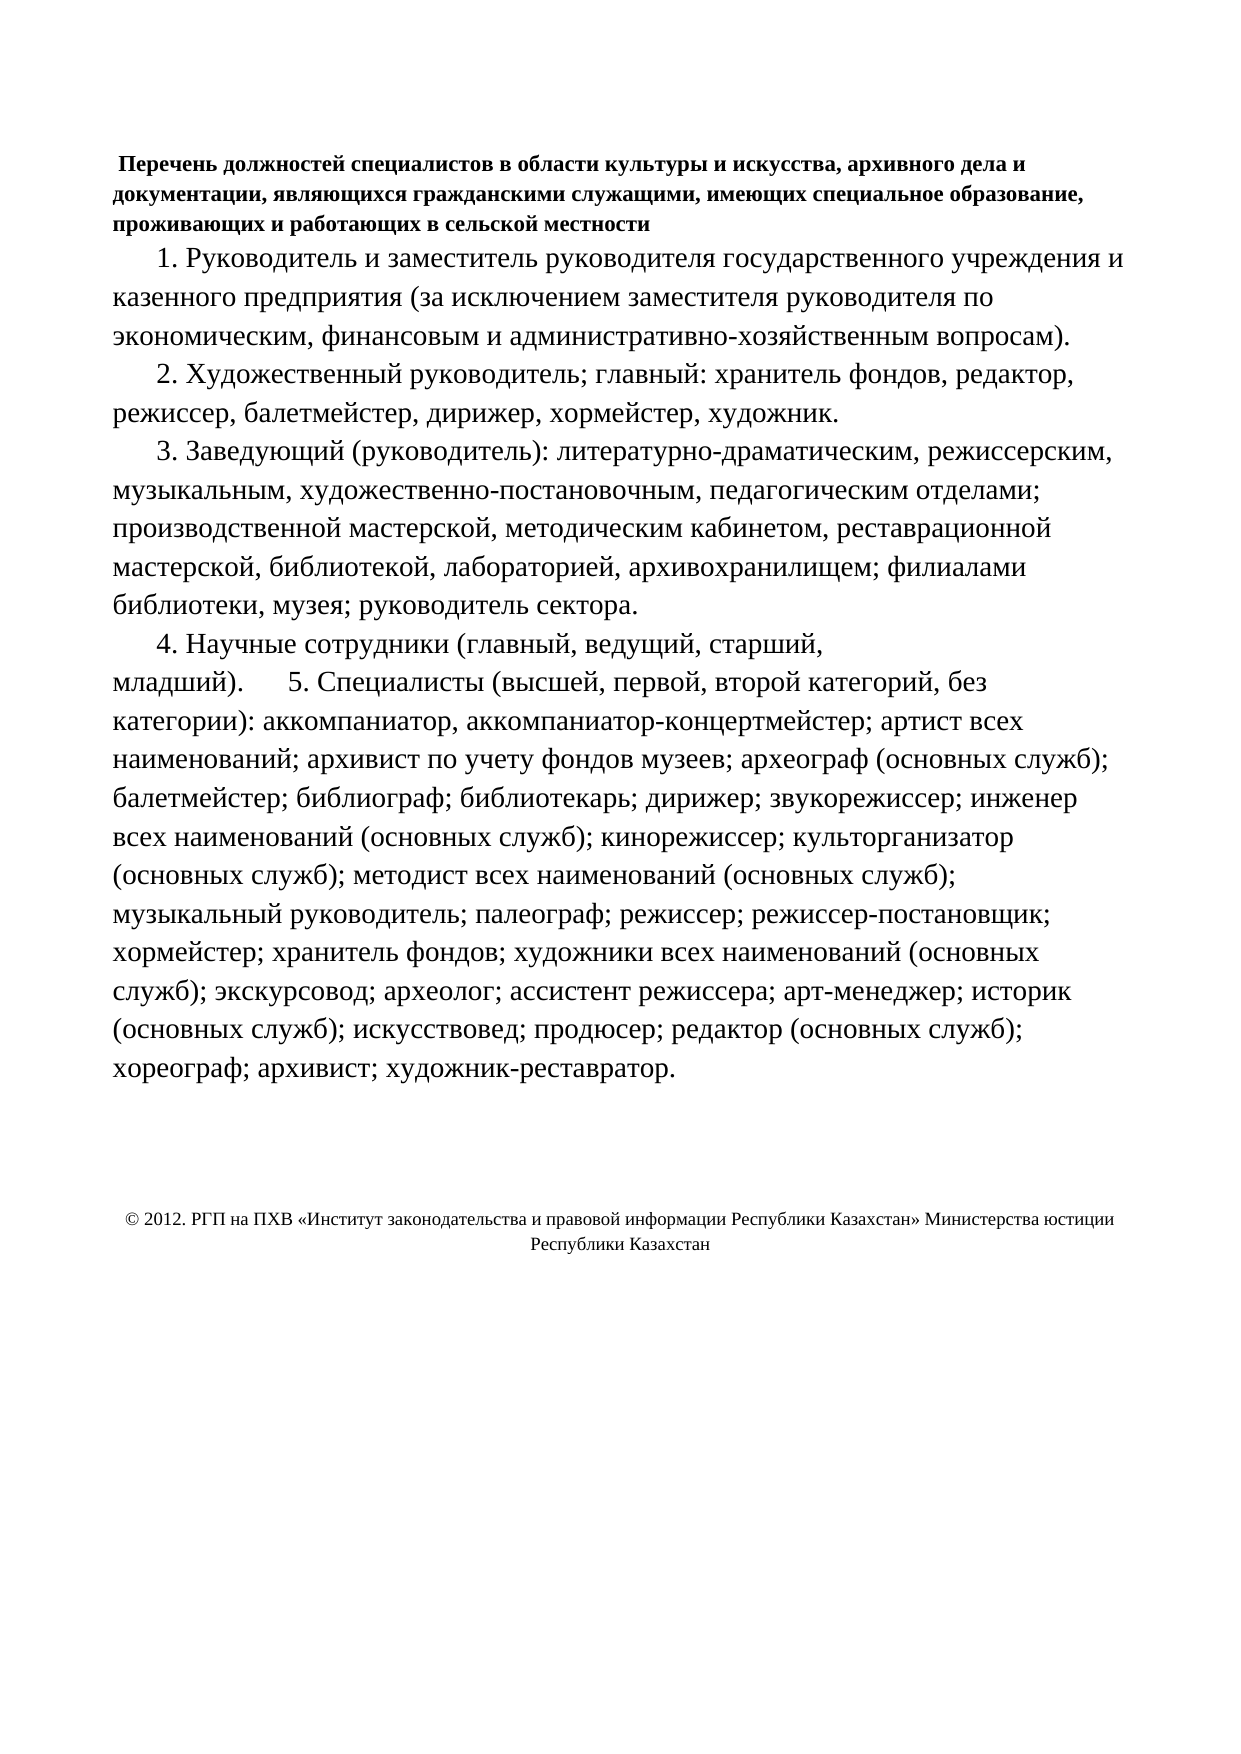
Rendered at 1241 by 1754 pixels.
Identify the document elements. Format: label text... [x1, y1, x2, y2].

text 1. Руководитель и заместитель руководителя государственного учреждения и казенного предприятия (за исключением заместителя руководителя по экономическим, финансовым и административно-хозяйственным вопросам). 2. Художественный руководитель; главный: хранитель фондов, редактор, режиссер, балетмейстер, дирижер, хормейстер, художник. 3. Заведующий (руководитель): литературно-драматическим, режиссерским, музыкальным, художественно-постановочным, педагогическим отделами; производственной мастерской, методическим кабинетом, реставрационной мастерской, библиотекой, лабораторией, архивохранилищем; филиалами библиотеки, музея; руководитель сектора. 4. Научные сотрудники (главный, ведущий, старший, младший). 5. Специалисты (высшей, первой, второй категорий, без категории): аккомпаниатор, аккомпаниатор-концертмейстер; артист всех наименований; архивист по учету фондов музеев; археограф (основных служб); балетмейстер; библиограф; библиотекарь; дирижер; звукорежиссер; инженер всех наименований (основных служб); кинорежиссер; культорганизатор (основных служб); методист всех наименований (основных служб); музыкальный руководитель; палеограф; режиссер; режиссер-постановщик; хормейстер; хранитель фондов; художники всех наименований (основных служб); экскурсовод; археолог; ассистент режиссера; арт-менеджер; историк (основных служб); искусствовед; продюсер; редактор (основных служб); хореограф; архивист; художник-реставратор. [112, 241, 1128, 1114]
text © 2012. РГП на ПХВ «Институт законодательства и правовой информации Республики Казахстан» Министерства юстиции Республики Казахстан [112, 1208, 1128, 1254]
text Перечень должностей специалистов в области культуры и искусства, архивного дела и документации, являющихся гражданскими служащими, имеющих специальное образование, проживающих и работающих в сельской местности [112, 150, 1128, 237]
